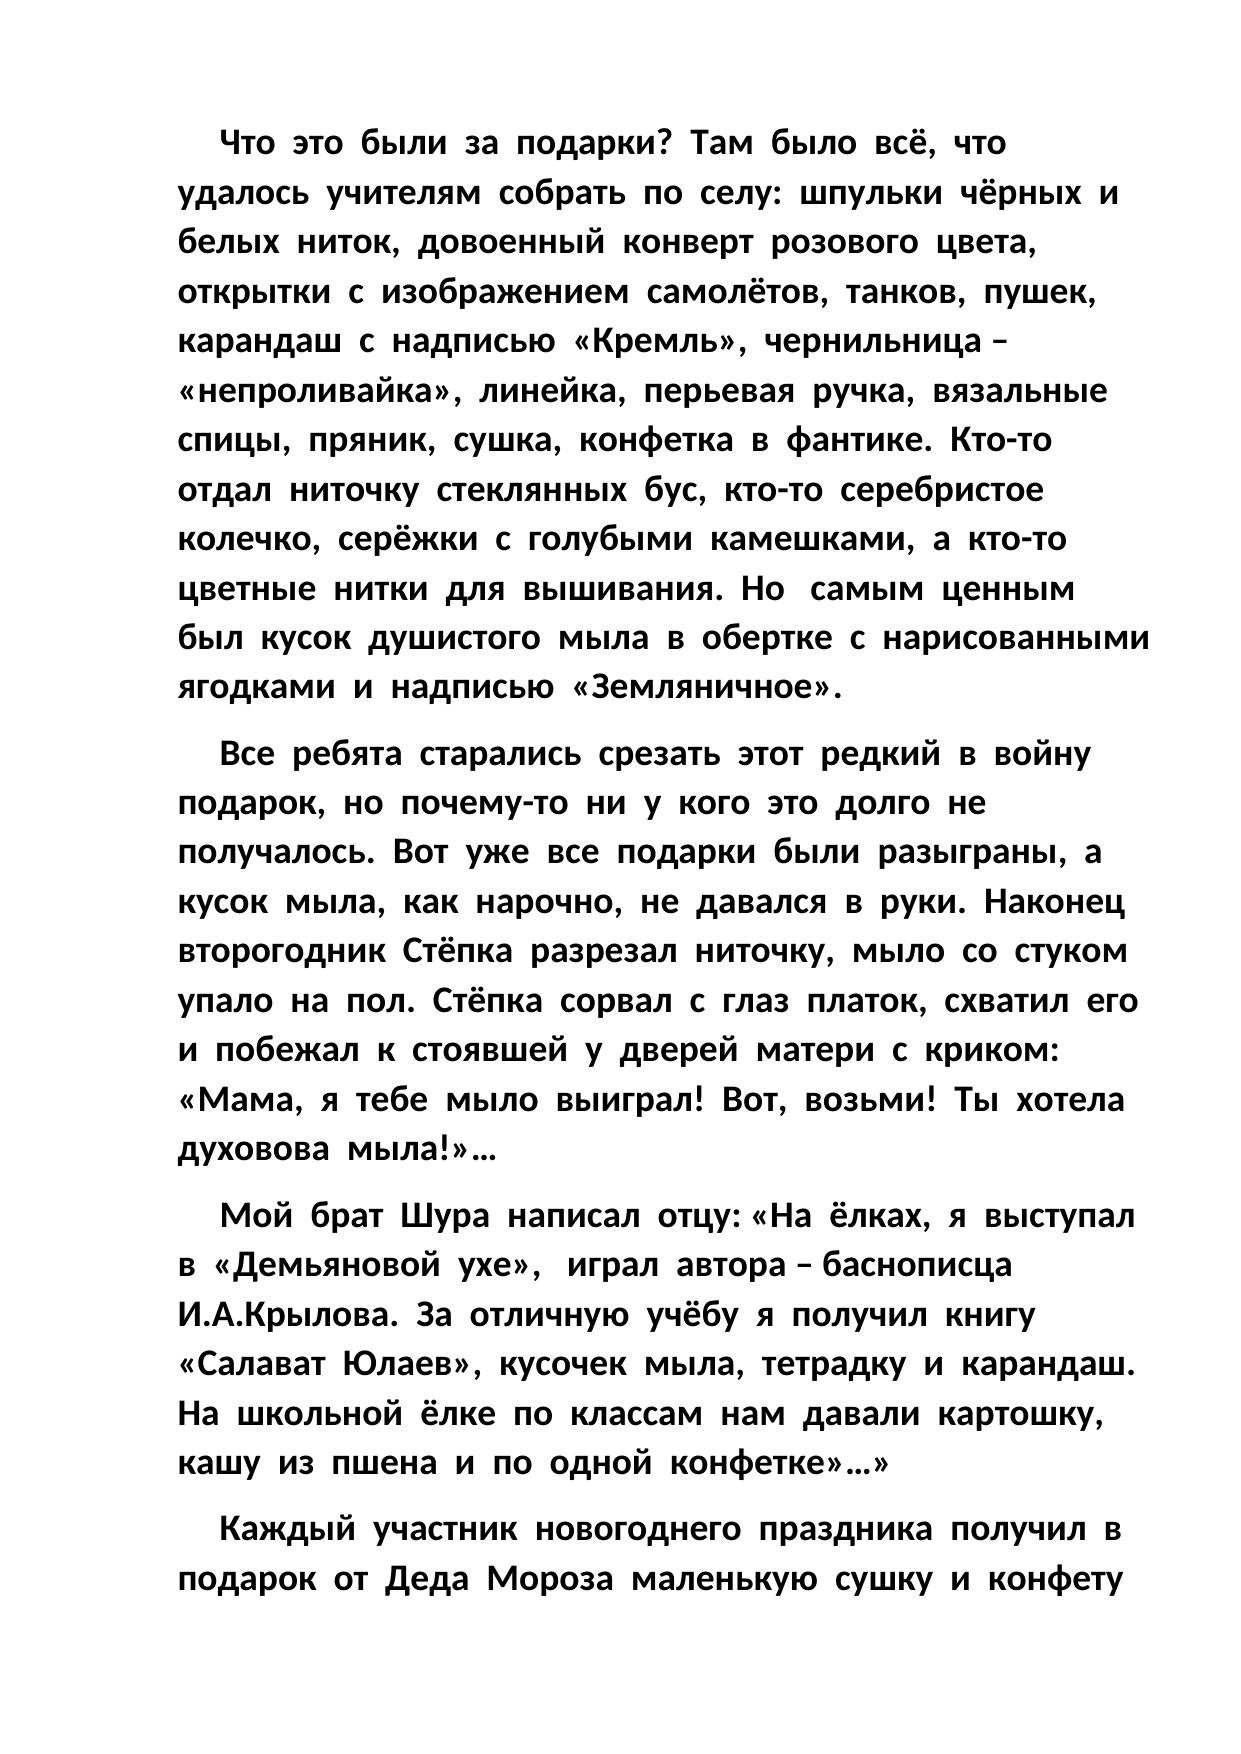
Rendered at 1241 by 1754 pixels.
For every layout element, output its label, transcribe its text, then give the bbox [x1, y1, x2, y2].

text Что это были за подарки? Там было всё, что удалось учителям собрать по селу: шпульки чёрных и белых ниток, довоенный конверт розового цвета, открытки с изображением самолётов, танков, пушек, карандаш с надписью «Кремль», чернильница – «непроливайка», линейка, перьевая ручка, вязальные спицы, пряник, сушка, конфетка в фантике. Кто-то отдал ниточку стеклянных бус, кто-то серебристое колечко, серёжки с голубыми камешками, а кто-то цветные нитки для вышивания. Но самым ценным был кусок душистого мыла в обертке с нарисованными ягодками и надписью «Земляничное». [177, 118, 1152, 708]
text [177, 1504, 1152, 1599]
text Мой брат Шура написал отцу: «На ёлках, я выступал в «Демьяновой ухе», играл автора – баснописца И.А.Крылова. За отличную учёбу я получил книгу «Салават Юлаев», кусочек мыла, тетрадку и карандаш. На школьной ёлке по классам нам давали картошку, кашу из пшена и по одной конфетке»…» [177, 1191, 1152, 1484]
text Все ребята старались срезать этот редкий в войну подарок, но почему-то ни у кого это долго не получалось. Вот уже все подарки были разыграны, а кусок мыла, как нарочно, не давался в руки. Наконец второгодник Стёпка разрезал ниточку, мыло со стуком упало на пол. Стёпка сорвал с глаз платок, схватил его и побежал к стоявшей у дверей матери с криком: «Мама, я тебе мыло выиграл! Вот, возьми! Ты хотела духовова мыла!»… [177, 728, 1152, 1170]
